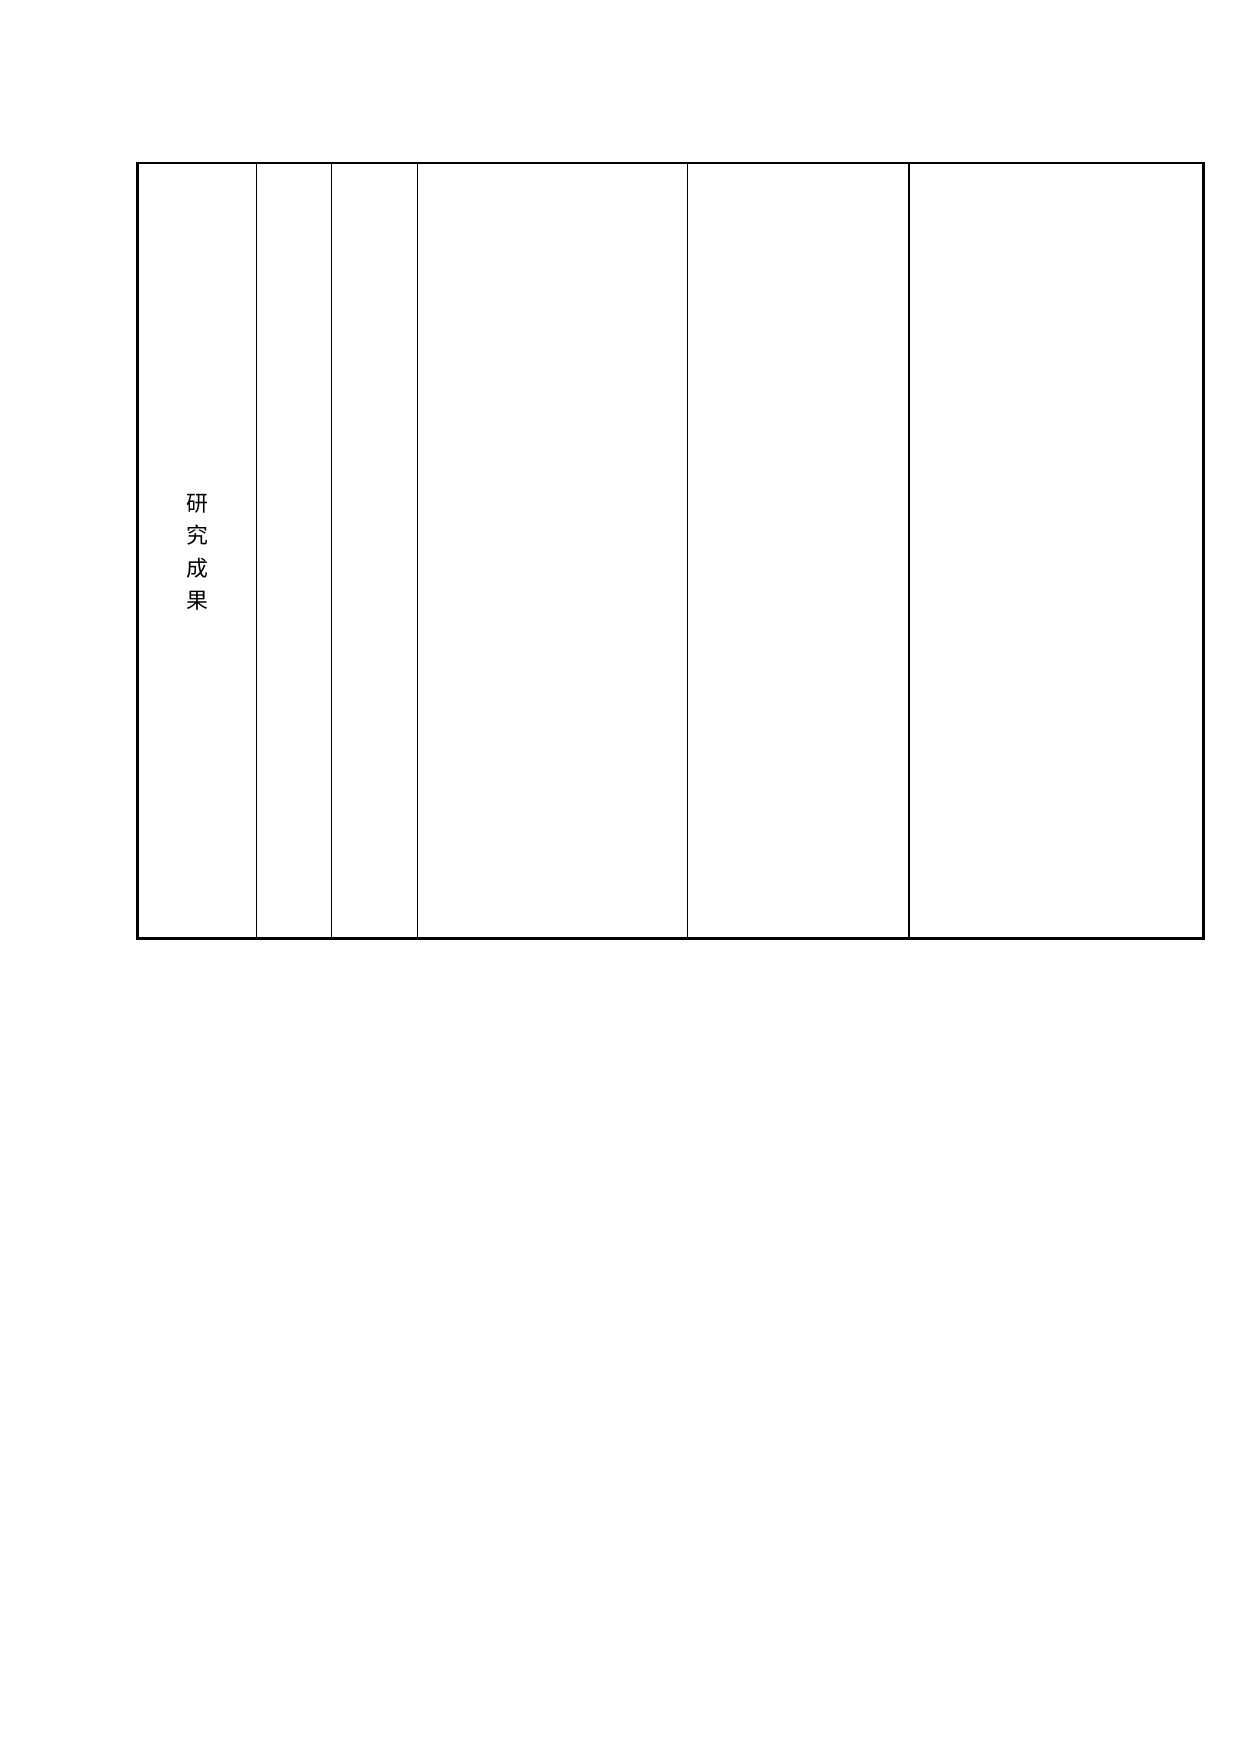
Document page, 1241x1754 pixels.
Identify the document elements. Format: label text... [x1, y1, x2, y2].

table_cell [332, 164, 417, 937]
table_cell 最 终 研 究 成 果 [139, 164, 256, 937]
table_cell [688, 164, 908, 937]
table_cell [418, 164, 687, 937]
table_cell [257, 164, 331, 937]
table_cell [910, 164, 1202, 937]
